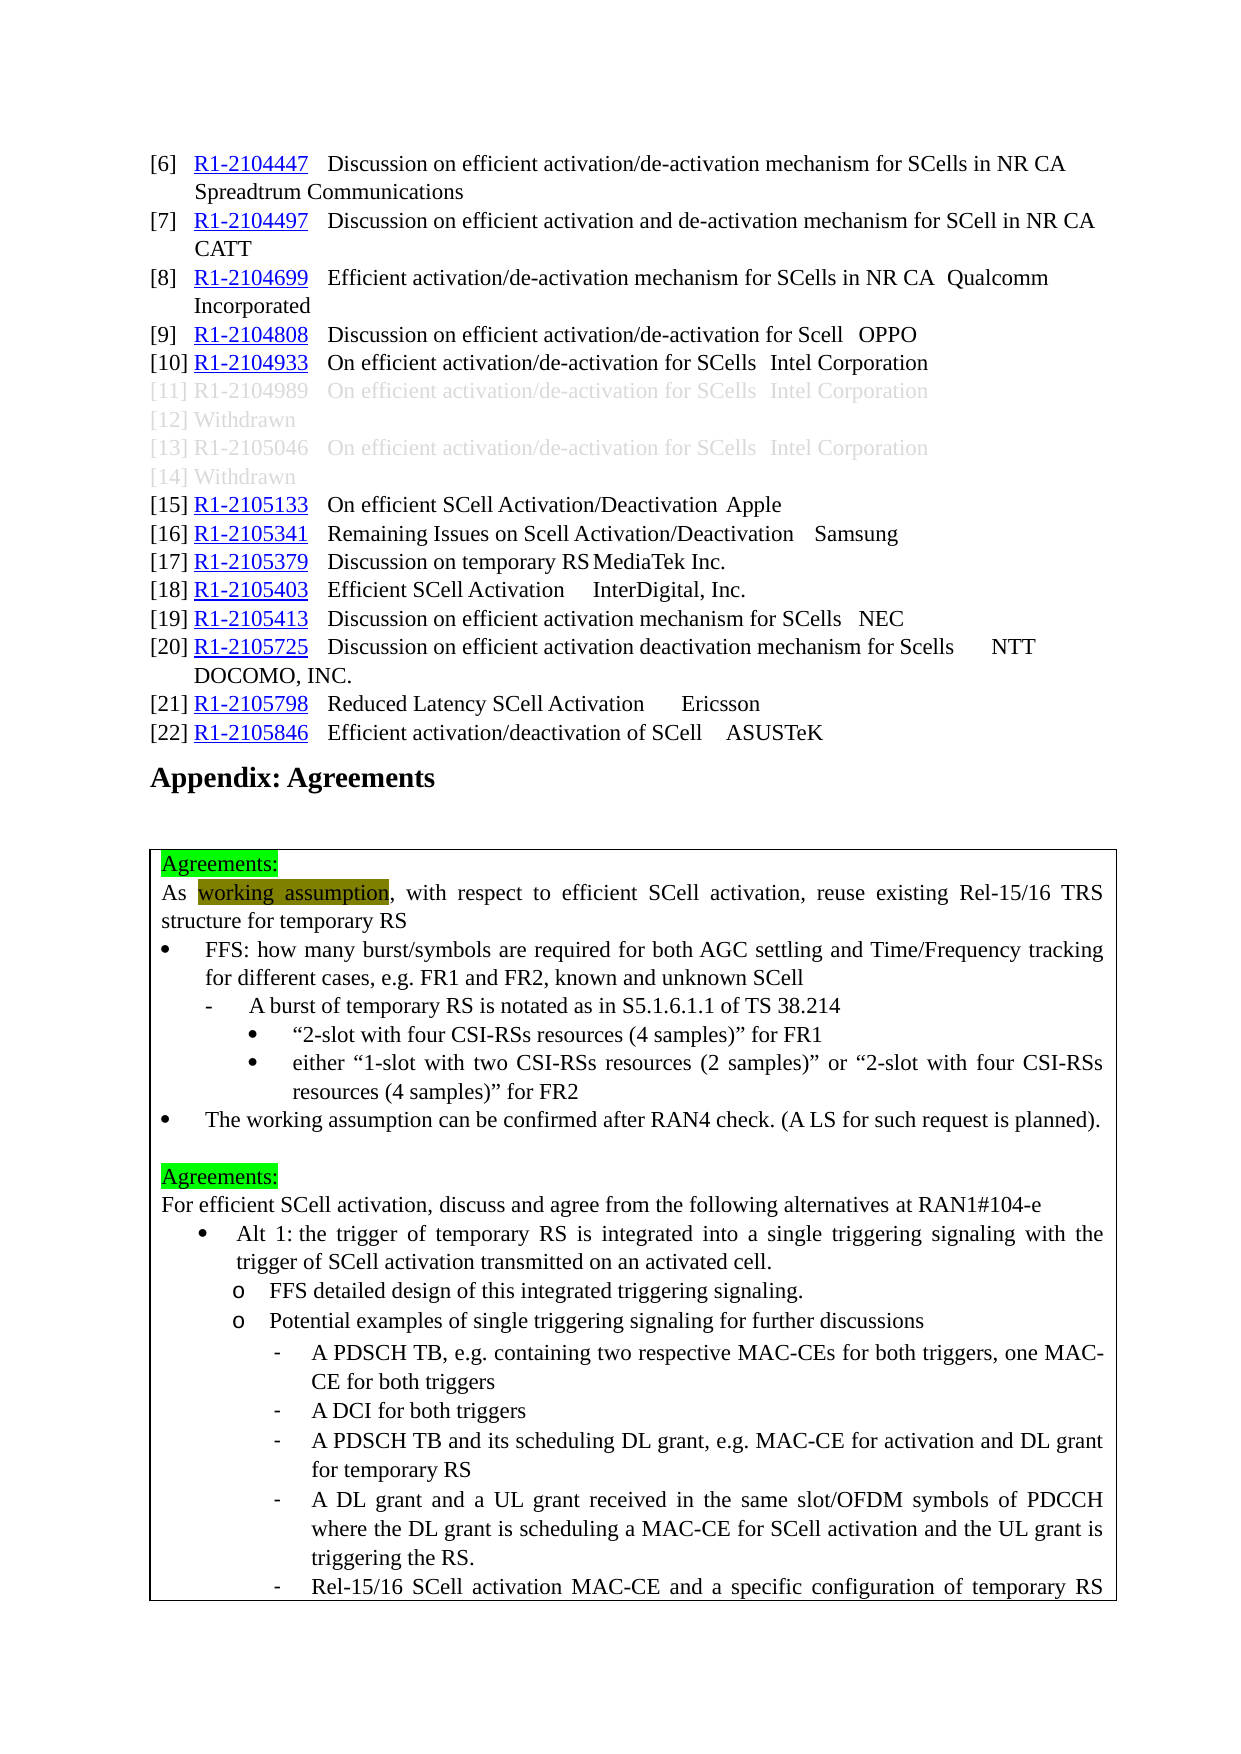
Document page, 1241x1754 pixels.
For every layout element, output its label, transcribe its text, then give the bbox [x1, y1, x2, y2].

list R1-2105403 Efficient SCell Activation InterDigital, Inc. [150, 577, 1120, 603]
list R1-2104447 Discussion on efficient activation/de-activation mechanism for SCells in NR CA Spreadtrum Communications [150, 150, 1120, 205]
list R1-2105725 Discussion on efficient activation deactivation mechanism for Scells NTT DOCOMO, INC. [150, 633, 1120, 688]
list R1-2104933 On efficient activation/de-activation for SCells Intel Corporation [150, 349, 1120, 375]
list R1-2104699 Efficient activation/de-activation mechanism for SCells in NR CA Qualcomm Incorporated [150, 264, 1120, 318]
list R1-2104989 On efficient activation/de-activation for SCells Intel Corporation [150, 377, 1120, 404]
list R1-2105846 Efficient activation/deactivation of SCell ASUSTeK [150, 719, 1120, 745]
list Withdrawn [150, 463, 1120, 489]
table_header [151, 850, 1116, 1600]
list R1-2105133 On efficient SCell Activation/Deactivation Apple [150, 491, 1120, 518]
list R1-2105798 Reduced Latency SCell Activation Ericsson [150, 690, 1120, 717]
list R1-2104808 Discussion on efficient activation/de-activation for Scell OPPO [150, 321, 1120, 347]
list R1-2105341 Remaining Issues on Scell Activation/Deactivation Samsung [150, 520, 1120, 546]
list R1-2105379 Discussion on temporary RS MediaTek Inc. [150, 548, 1120, 574]
list R1-2104497 Discussion on efficient activation and de-activation mechanism for SCell in NR CA CATT [150, 207, 1120, 262]
list R1-2105046 On efficient activation/de-activation for SCells Intel Corporation [150, 434, 1120, 461]
subtitle Appendix: Agreements [150, 760, 1120, 793]
list Withdrawn [150, 406, 1120, 432]
list R1-2105413 Discussion on efficient activation mechanism for SCells NEC [150, 605, 1120, 631]
